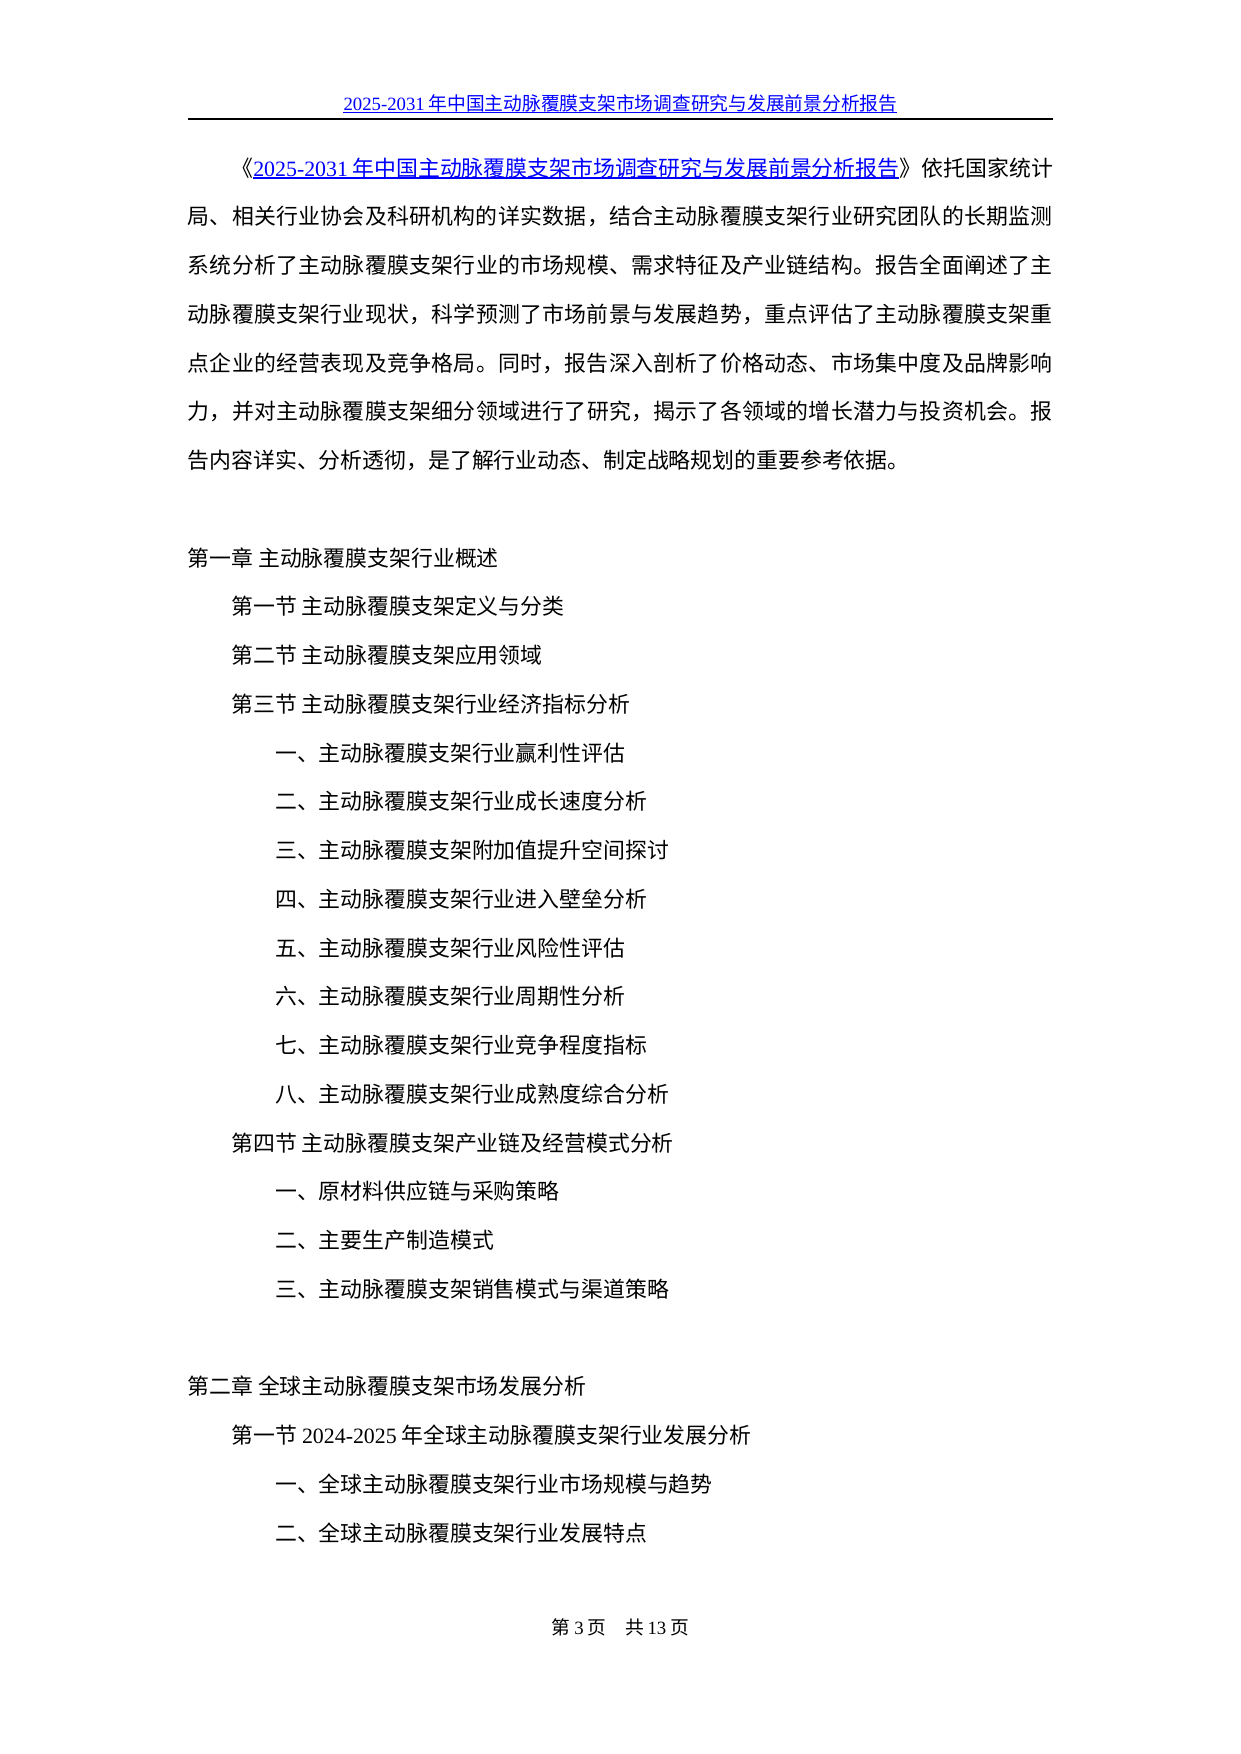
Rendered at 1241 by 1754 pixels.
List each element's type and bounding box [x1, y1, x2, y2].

text [187, 150, 1053, 1548]
